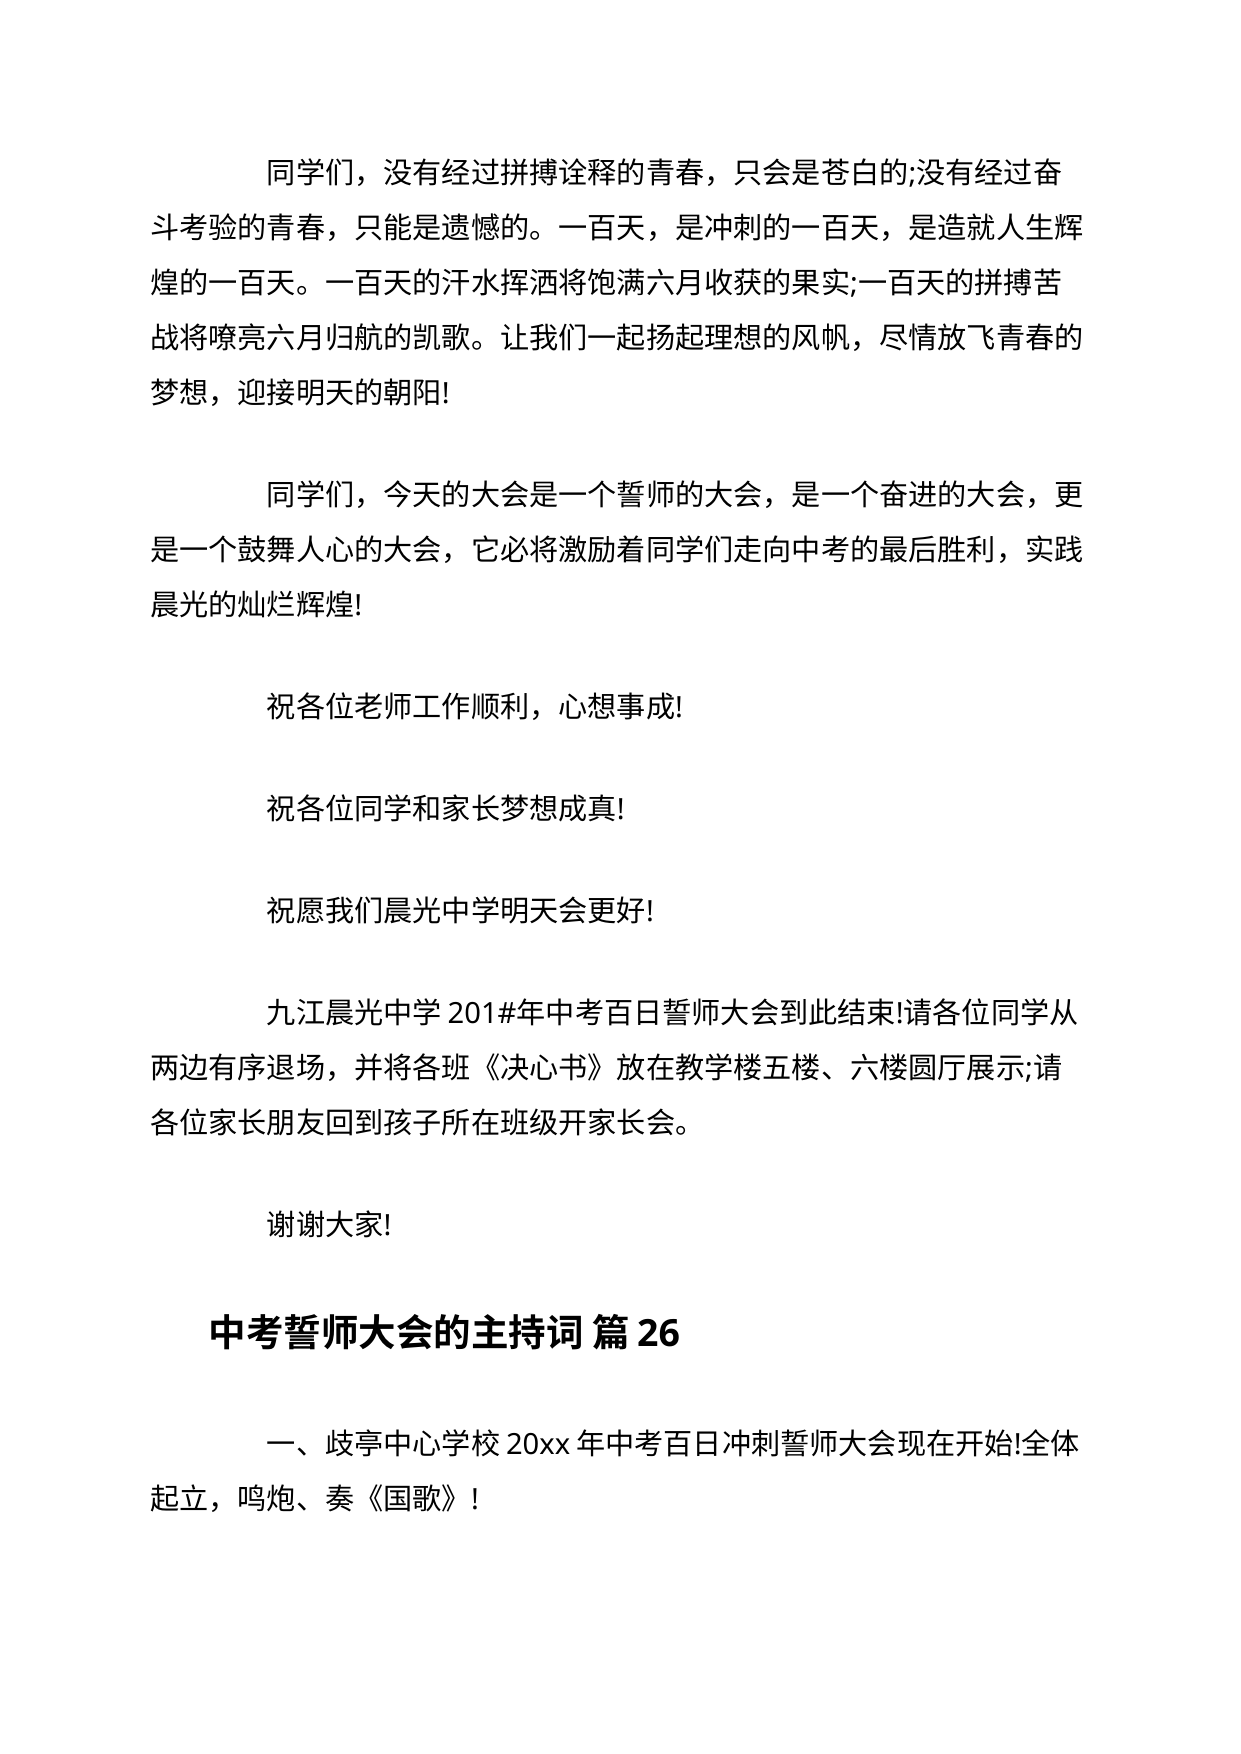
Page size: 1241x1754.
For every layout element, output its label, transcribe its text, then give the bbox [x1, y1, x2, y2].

text 祝各位老师工作顺利，心想事成! [150, 683, 1090, 726]
text 九江晨光中学201#年中考百日誓师大会到此结束!请各位同学从两边有序退场，并将各班《决心书》放在教学楼五楼、六楼圆厅展示;请各位家长朋友回到孩子所在班级开家长会。 [150, 989, 1090, 1142]
text 祝愿我们晨光中学明天会更好! [150, 887, 1090, 930]
text 谢谢大家! [150, 1201, 1090, 1244]
text 一、歧亭中心学校20xx年中考百日冲刺誓师大会现在开始!全体起立，鸣炮、奏《国歌》! [150, 1421, 1090, 1518]
text 同学们，没有经过拼搏诠释的青春，只会是苍白的;没有经过奋斗考验的青春，只能是遗憾的。一百天，是冲刺的一百天，是造就人生辉煌的一百天。一百天的汗水挥洒将饱满六月收获的果实;一百天的拼搏苦战将嘹亮六月归航的凯歌。让我们一起扬起理想的风帆，尽情放飞青春的梦想，迎接明天的朝阳! [150, 150, 1090, 412]
text 同学们，今天的大会是一个誓师的大会，是一个奋进的大会，更是一个鼓舞人心的大会，它必将激励着同学们走向中考的最后胜利，实践晨光的灿烂辉煌! [150, 472, 1090, 624]
text 中考誓师大会的主持词 篇26 [150, 1303, 1090, 1358]
text 祝各位同学和家长梦想成真! [150, 786, 1090, 828]
